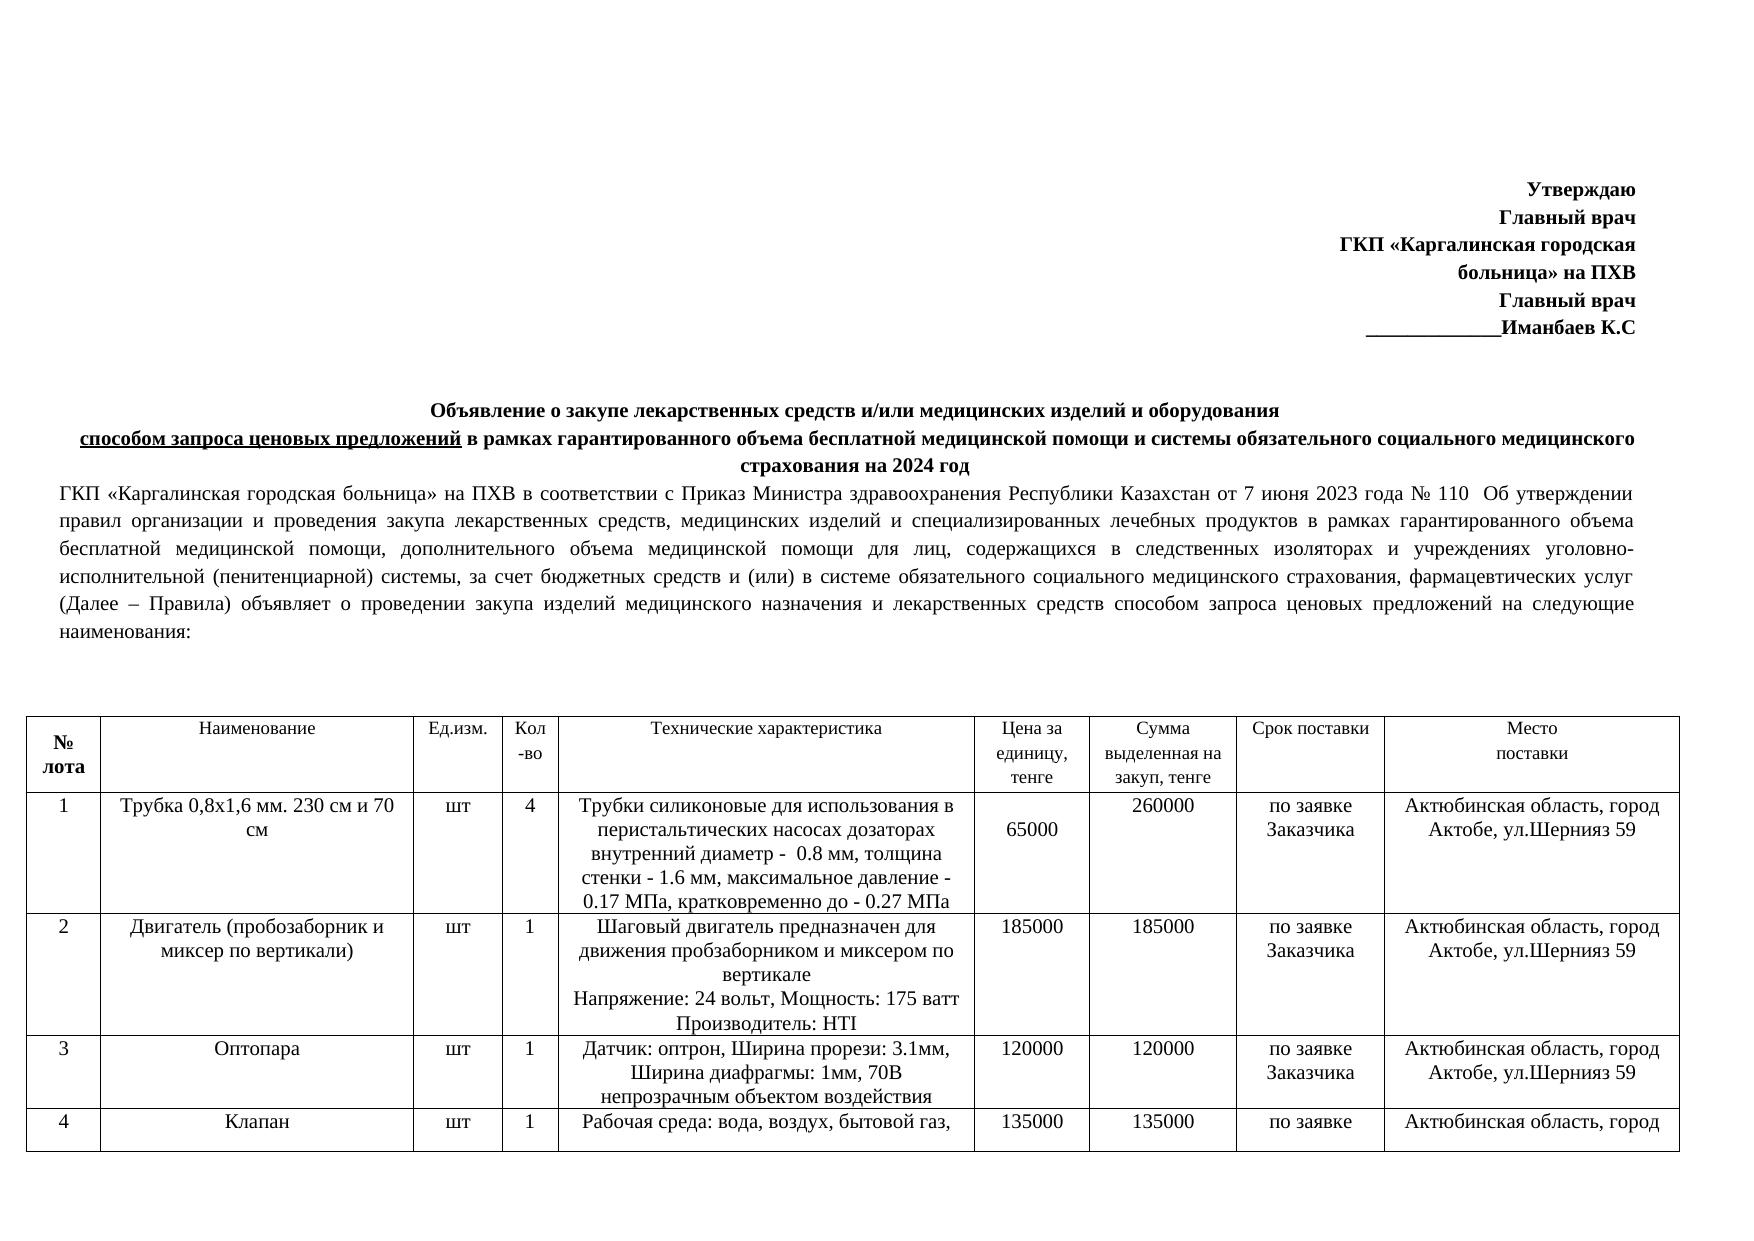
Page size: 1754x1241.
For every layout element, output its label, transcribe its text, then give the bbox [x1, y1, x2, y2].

table_cell по заявке Заказчика [1237, 793, 1384, 913]
text способом запроса ценовых предложений в рамках гарантированного объема бесплатной медицинской помощи и системы обязательного социального медицинского страхования на 2024 год [74, 426, 1636, 477]
table_cell по заявке Заказчика [1237, 914, 1384, 1034]
table_cell шт [414, 914, 502, 1034]
table_header № лота [27, 717, 100, 792]
text больница» на ПХВ [74, 260, 1636, 284]
table_cell Трубки силиконовые для использования в перистальтических насосах дозаторах внутренний диаметр - 0.8 мм, толщина стенки - 1.6 мм, максимальное давление - 0.17 МПа, кратковременно до - 0.27 МПа [559, 793, 974, 913]
text ГКП «Каргалинская городская больница» на ПХВ в соответствии с Приказ Министра здравоохранения Республики Казахстан от 7 июня 2023 года № 110 Об утверждении правил организации и проведения закупа лекарственных средств, медицинских изделий и специализированных лечебных продуктов в рамках гарантированного объема бесплатной медицинской помощи, дополнительного объема медицинской помощи для лиц, содержащихся в следственных изоляторах и учреждениях уголовно-исполнительной (пенитенциарной) системы, за счет бюджетных средств и (или) в системе обязательного социального медицинского страхования, фармацевтических услуг (Далее – Правила) объявляет о проведении закупа изделий медицинского назначения и лекарственных средств способом запроса ценовых предложений на следующие наименования: [59, 481, 1636, 643]
table_cell 120000 [1090, 1036, 1236, 1108]
text Объявление о закупе лекарственных средств и/или медицинских изделий и оборудования [74, 398, 1636, 422]
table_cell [1385, 1109, 1679, 1151]
table_cell Актюбинская область, город Актобе, ул.Шернияз 59 [1385, 1036, 1679, 1108]
table_cell 4 [27, 1109, 100, 1151]
table_header Цена за единицу, тенге [975, 717, 1089, 792]
table_cell 1 [503, 1036, 558, 1108]
table_cell Двигатель (пробозаборник и миксер по вертикали) [101, 914, 413, 1034]
table_cell шт [414, 1036, 502, 1108]
table_header Кол-во [503, 717, 558, 792]
table_header Наименование [101, 717, 413, 792]
table_cell 120000 [975, 1036, 1089, 1108]
table_cell Оптопара [101, 1036, 413, 1108]
table_header Технические характеристика [559, 717, 974, 792]
table_cell 135000 [1090, 1109, 1236, 1151]
table_cell Актюбинская область, город Актобе, ул.Шернияз 59 [1385, 793, 1679, 913]
table_header Ед.изм. [414, 717, 502, 792]
table_header Место поставки [1385, 717, 1679, 792]
table_cell Клапан [101, 1109, 413, 1151]
table_cell 3 [27, 1036, 100, 1108]
text Главный врач [74, 288, 1636, 312]
table_cell 1 [503, 914, 558, 1034]
text _____________Иманбаев К.С [74, 315, 1636, 339]
table_cell Трубка 0,8х1,6 мм. 230 см и 70 см [101, 793, 413, 913]
table_cell 2 [27, 914, 100, 1034]
table_cell Актюбинская область, город Актобе, ул.Шернияз 59 [1385, 914, 1679, 1034]
table_cell шт [414, 793, 502, 913]
table_cell Датчик: оптрон, Ширина прорези: 3.1мм, Ширина диафрагмы: 1мм, 70В непрозрачным объектом воздействия [559, 1036, 974, 1108]
table_cell 65000 [975, 793, 1089, 913]
table_cell по заявке Заказчика [1237, 1109, 1384, 1151]
table_header Сумма выделенная на закуп, тенге [1090, 717, 1236, 792]
table_cell 1 [27, 793, 100, 913]
table_cell 260000 [1090, 793, 1236, 913]
table_header Срок поставки [1237, 717, 1384, 792]
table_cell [559, 1109, 974, 1151]
table_cell 4 [503, 793, 558, 913]
text ГКП «Каргалинская городская [74, 232, 1636, 256]
table_cell 1 [503, 1109, 558, 1151]
table_cell шт [414, 1109, 502, 1151]
table_cell 185000 [975, 914, 1089, 1034]
text Главный врач [74, 205, 1636, 229]
table_cell 185000 [1090, 914, 1236, 1034]
table_cell 135000 [975, 1109, 1089, 1151]
text Утверждаю [74, 177, 1636, 201]
table_cell Шаговый двигатель предназначен для движения пробзаборником и миксером по вертикале Напряжение: 24 вольт, Мощность: 175 ватт Производитель: HTI [559, 914, 974, 1034]
table_cell по заявке Заказчика [1237, 1036, 1384, 1108]
